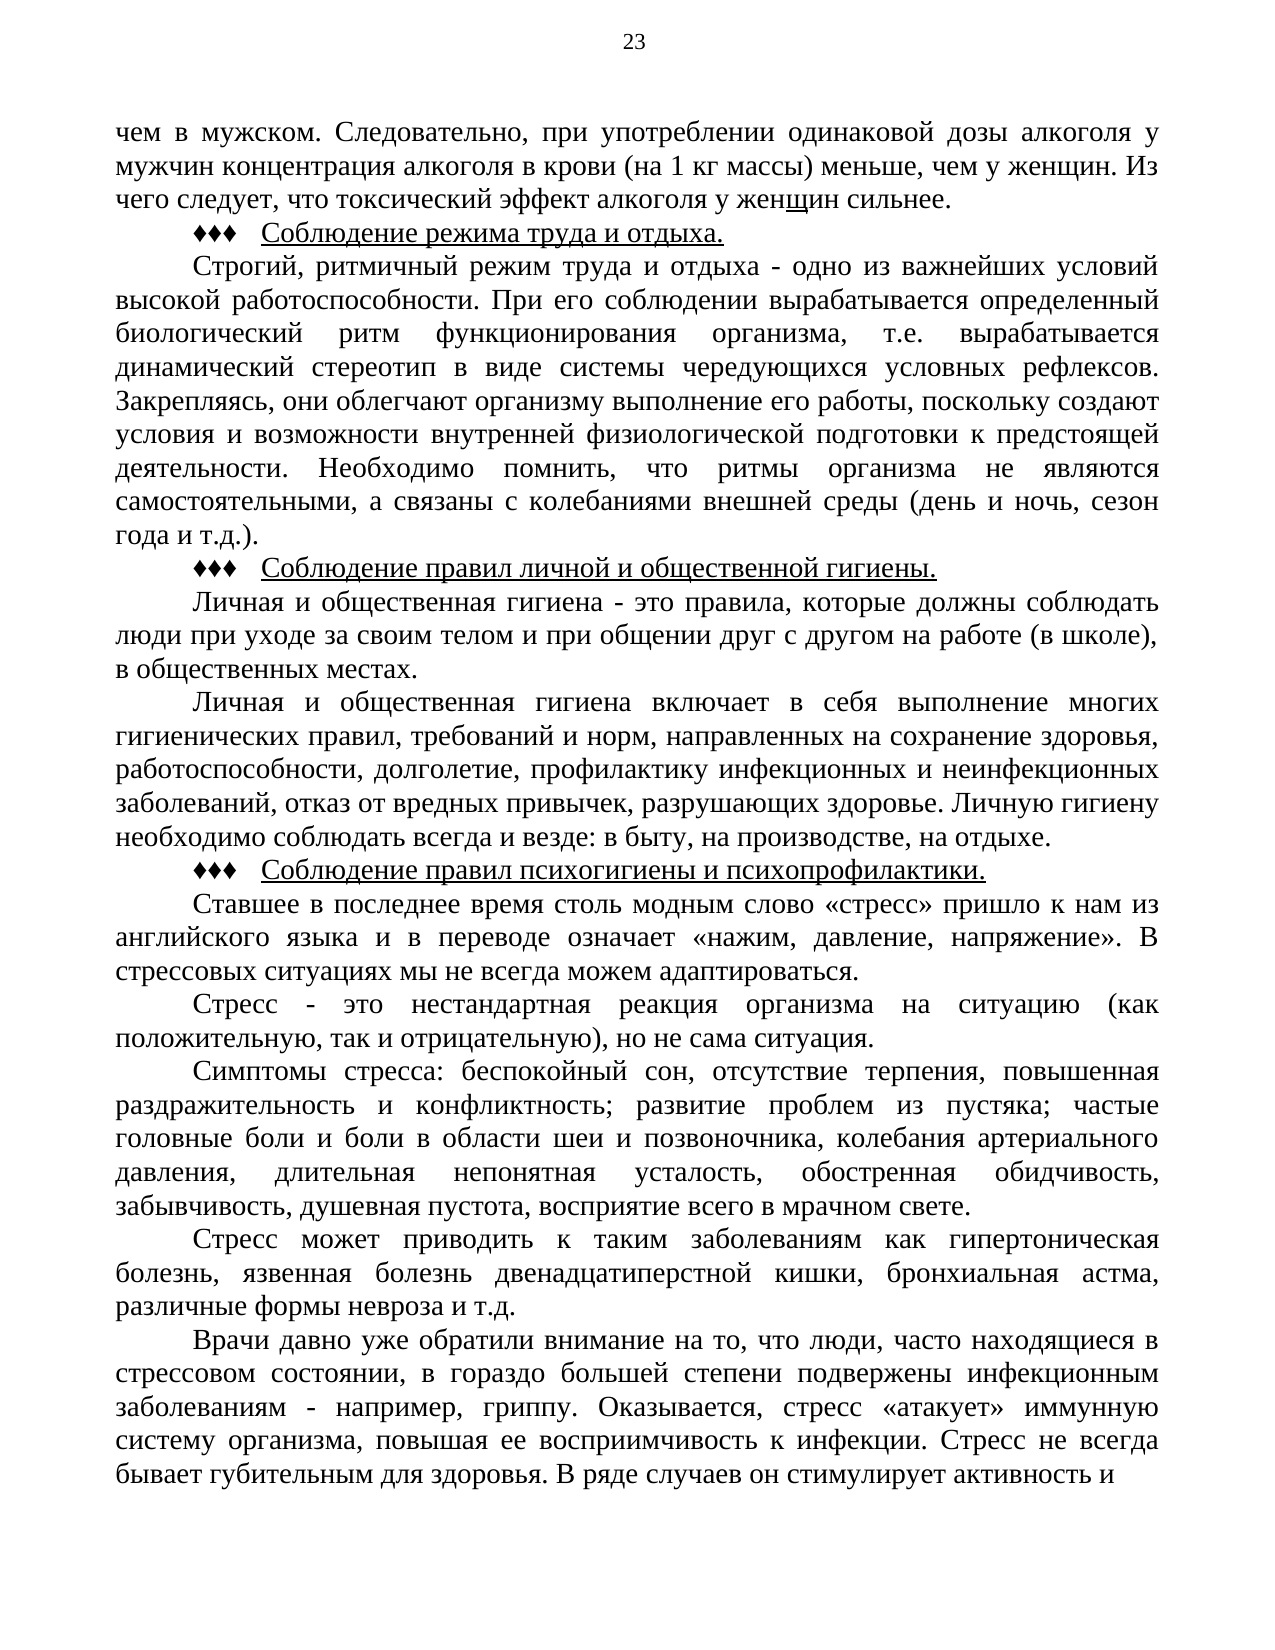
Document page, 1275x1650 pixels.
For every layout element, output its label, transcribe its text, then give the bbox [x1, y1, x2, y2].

text Ставшее в последнее время столь модным слово «стресс» пришло к нам из английского языка и в переводе означает «нажим, давление, напряжение». В стрессовых ситуациях мы не всегда можем адаптироваться. [115, 886, 1160, 987]
text Врачи давно уже обратили внимание на то, что люди, часто находящиеся в стрессовом состоянии, в гораздо большей степени подвержены инфекционным заболеваниям - например, гриппу. Оказывается, стресс «атакует» иммунную систему организма, повышая ее восприимчивость к инфекции. Стресс не всегда бывает губительным для здоровья. В ряде случаев он стимулирует активность и [115, 1322, 1160, 1490]
text Стресс - это нестандартная реакция организма на ситуацию (как положительную, так и отрицательную), но не сама ситуация. [115, 987, 1160, 1054]
text Стресс может приводить к таким заболеваниям как гипертоническая болезнь, язвенная болезнь двенадцатиперстной кишки, бронхиальная астма, различные формы невроза и т.д. [115, 1222, 1160, 1322]
text 23 [623, 31, 646, 54]
text чем в мужском. Следовательно, при употреблении одинаковой дозы алкоголя у мужчин концентрация алкоголя в крови (на 1 кг массы) меньше, чем у женщин. Из чего следует, что токсический эффект алкоголя у женщин сильнее. [115, 115, 1160, 215]
text Личная и общественная гигиена включает в себя выполнение многих гигиенических правил, требований и норм, направленных на сохранение здоровья, работоспособности, долголетие, профилактику инфекционных и неинфекционных заболеваний, отказ от вредных привычек, разрушающих здоровье. Личную гигиену необходимо соблюдать всегда и везде: в быту, на производстве, на отдыхе. [115, 685, 1160, 853]
text ♦♦♦ Соблюдение режима труда и отдыха. [115, 215, 1160, 249]
text Симптомы стресса: беспокойный сон, отсутствие терпения, повышенная раздражительность и конфликтность; развитие проблем из пустяка; частые головные боли и боли в области шеи и позвоночника, колебания артериального давления, длительная непонятная усталость, обостренная обидчивость, забывчивость, душевная пустота, восприятие всего в мрачном свете. [115, 1054, 1160, 1222]
text Строгий, ритмичный режим труда и отдыха - одно из важнейших условий высокой работоспособности. При его соблюдении вырабатывается определенный биологический ритм функционирования организма, т.е. вырабатывается динамический стереотип в виде системы чередующихся условных рефлексов. Закрепляясь, они облегчают организму выполнение его работы, поскольку создают условия и возможности внутренней физиологической подготовки к предстоящей деятельности. Необходимо помнить, что ритмы организма не являются самостоятельными, а связаны с колебаниями внешней среды (день и ночь, сезон года и т.д.). [115, 249, 1160, 551]
text Личная и общественная гигиена - это правила, которые должны соблюдать люди при уходе за своим телом и при общении друг с другом на работе (в школе), в общественных местах. [115, 584, 1160, 685]
text ♦♦♦ Соблюдение правил психогигиены и психопрофилактики. [115, 853, 1160, 886]
text ♦♦♦ Соблюдение правил личной и общественной гигиены. [115, 551, 1160, 584]
